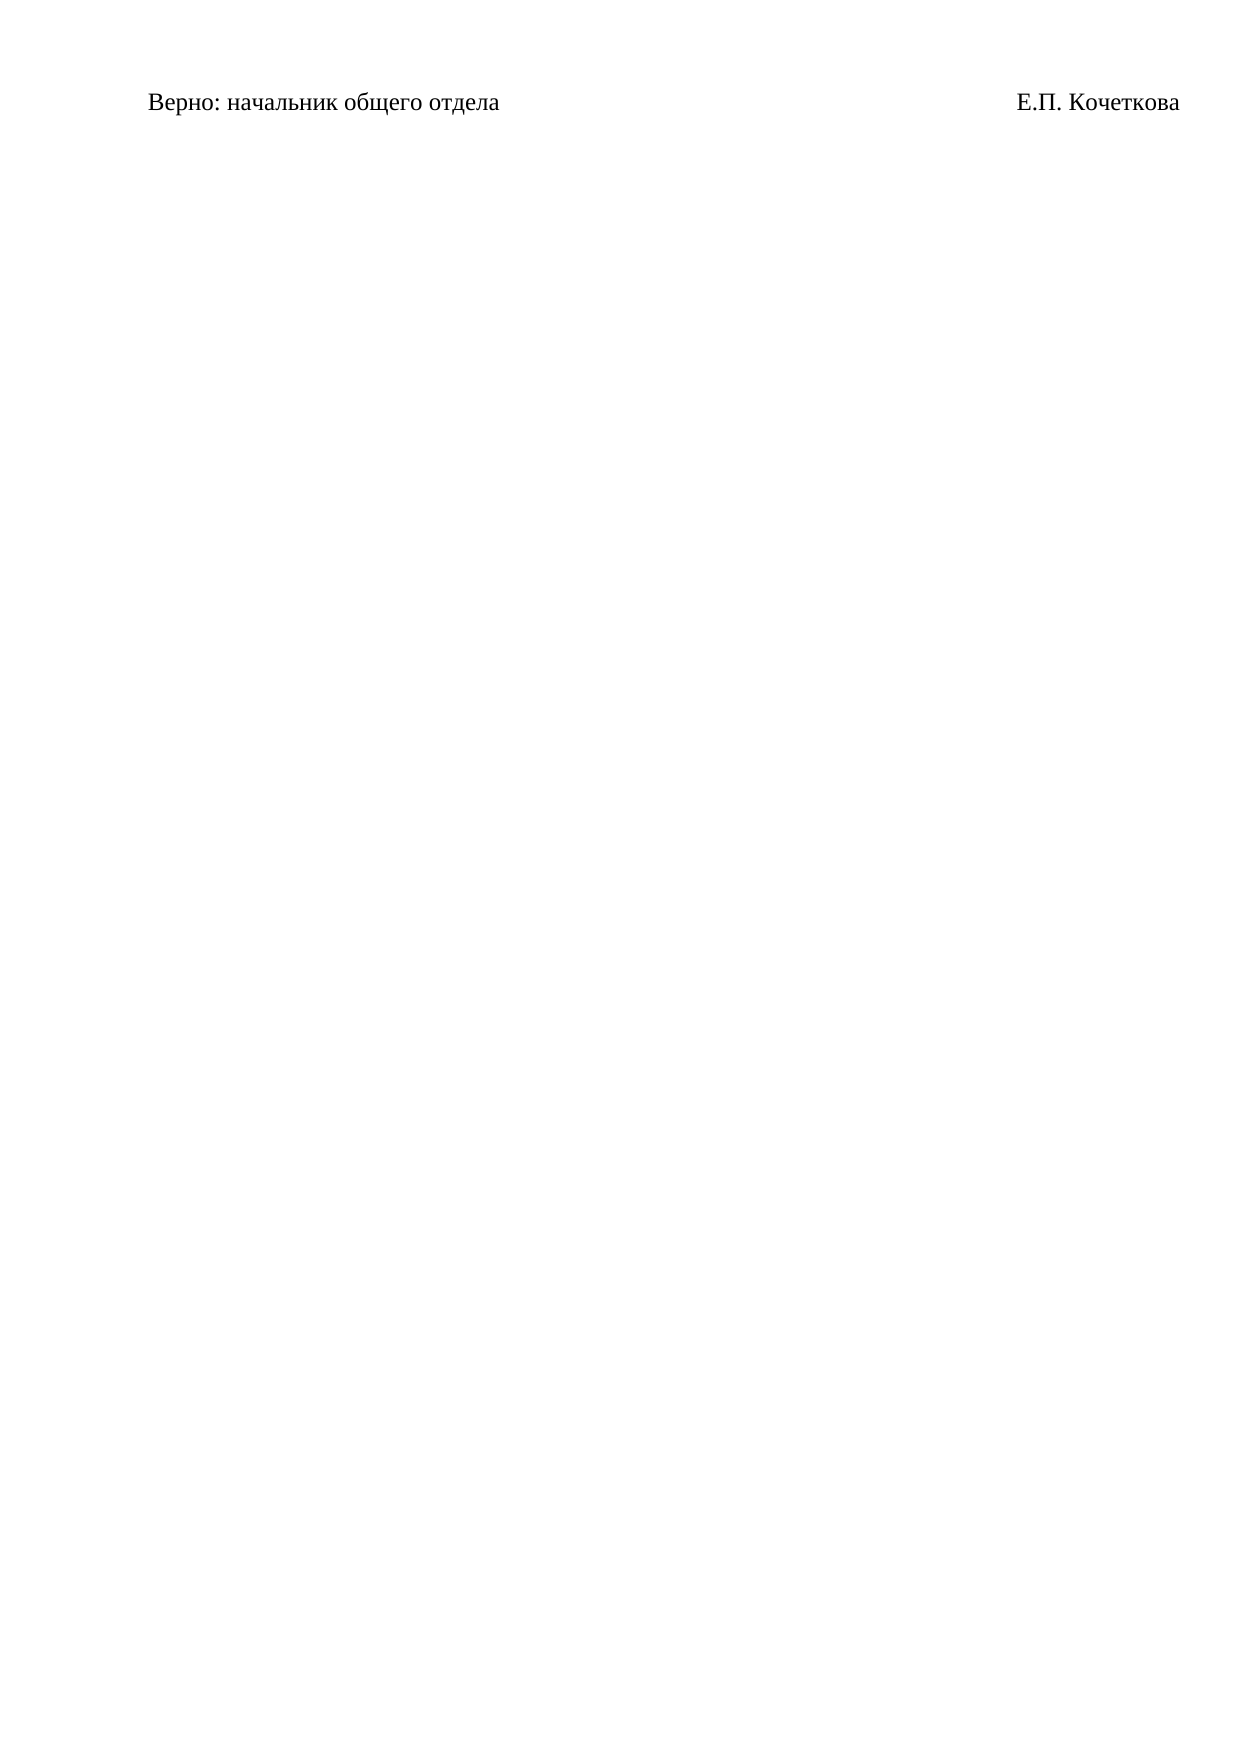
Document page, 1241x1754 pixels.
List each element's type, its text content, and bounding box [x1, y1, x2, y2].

text Верно: начальник общего отдела Е.П. Кочеткова [148, 87, 1181, 116]
